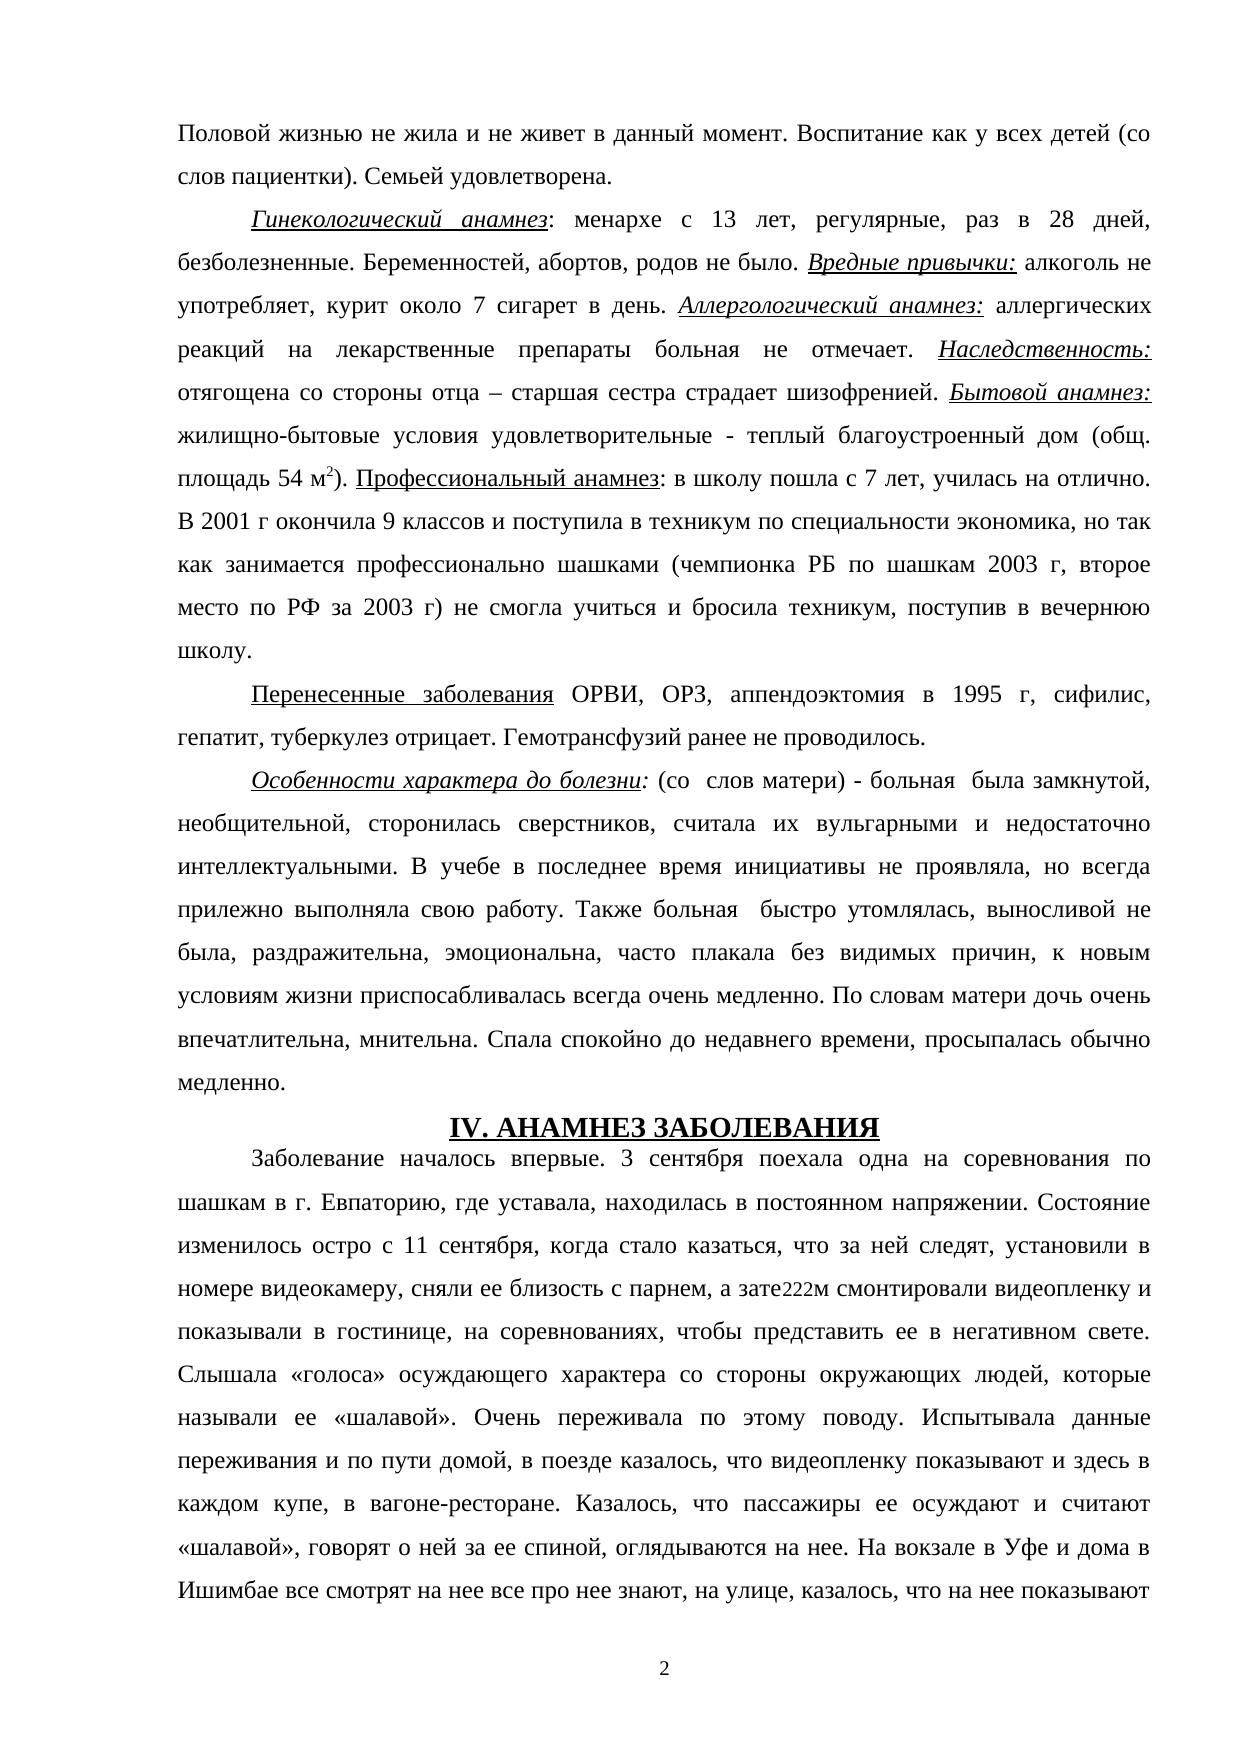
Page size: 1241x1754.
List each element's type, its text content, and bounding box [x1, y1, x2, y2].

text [177, 118, 1152, 190]
text IV. АНАМНЕЗ ЗАБОЛЕВАНИЯ [177, 1110, 1152, 1143]
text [177, 1143, 1152, 1603]
text Перенесенные заболевания ОРВИ, ОРЗ, аппендоэктомия в 1995 г, сифилис, гепатит, туберкулез отрицает. Гемотрансфузий ранее не проводилось. [177, 679, 1152, 751]
text Особенности характера до болезни: (со слов матери) - больная была замкнутой, необщительной, сторонилась сверстников, считала их вульгарными и недостаточно интеллектуальными. В учебе в последнее время инициативы не проявляла, но всегда прилежно выполняла свою работу. Также больная быстро утомлялась, выносливой не была, раздражительна, эмоциональна, часто плакала без видимых причин, к новым условиям жизни приспосабливалась всегда очень медленно. По словам матери дочь очень впечатлительна, мнительна. Спала спокойно до недавнего времени, просыпалась обычно медленно. [177, 765, 1152, 1096]
text Гинекологический анамнез: менархе с 13 лет, регулярные, раз в 28 дней, безболезненные. Беременностей, абортов, родов не было. Вредные привычки: алкоголь не употребляет, курит около 7 сигарет в день. Аллергологический анамнез: аллергических реакций на лекарственные препараты больная не отмечает. Наследственность: отягощена со стороны отца – старшая сестра страдает шизофренией. Бытовой анамнез: жилищно-бытовые условия удовлетворительные - теплый благоустроенный дом (общ. площадь 54 м2). Профессиональный анамнез: в школу пошла с 7 лет, училась на отлично. В 2001 г окончила 9 классов и поступила в техникум по специальности экономика, но так как занимается профессионально шашками (чемпионка РБ по шашкам 2003 г, второе место по РФ за 2003 г) не смогла учиться и бросила техникум, поступив в вечернюю школу. [177, 204, 1152, 664]
